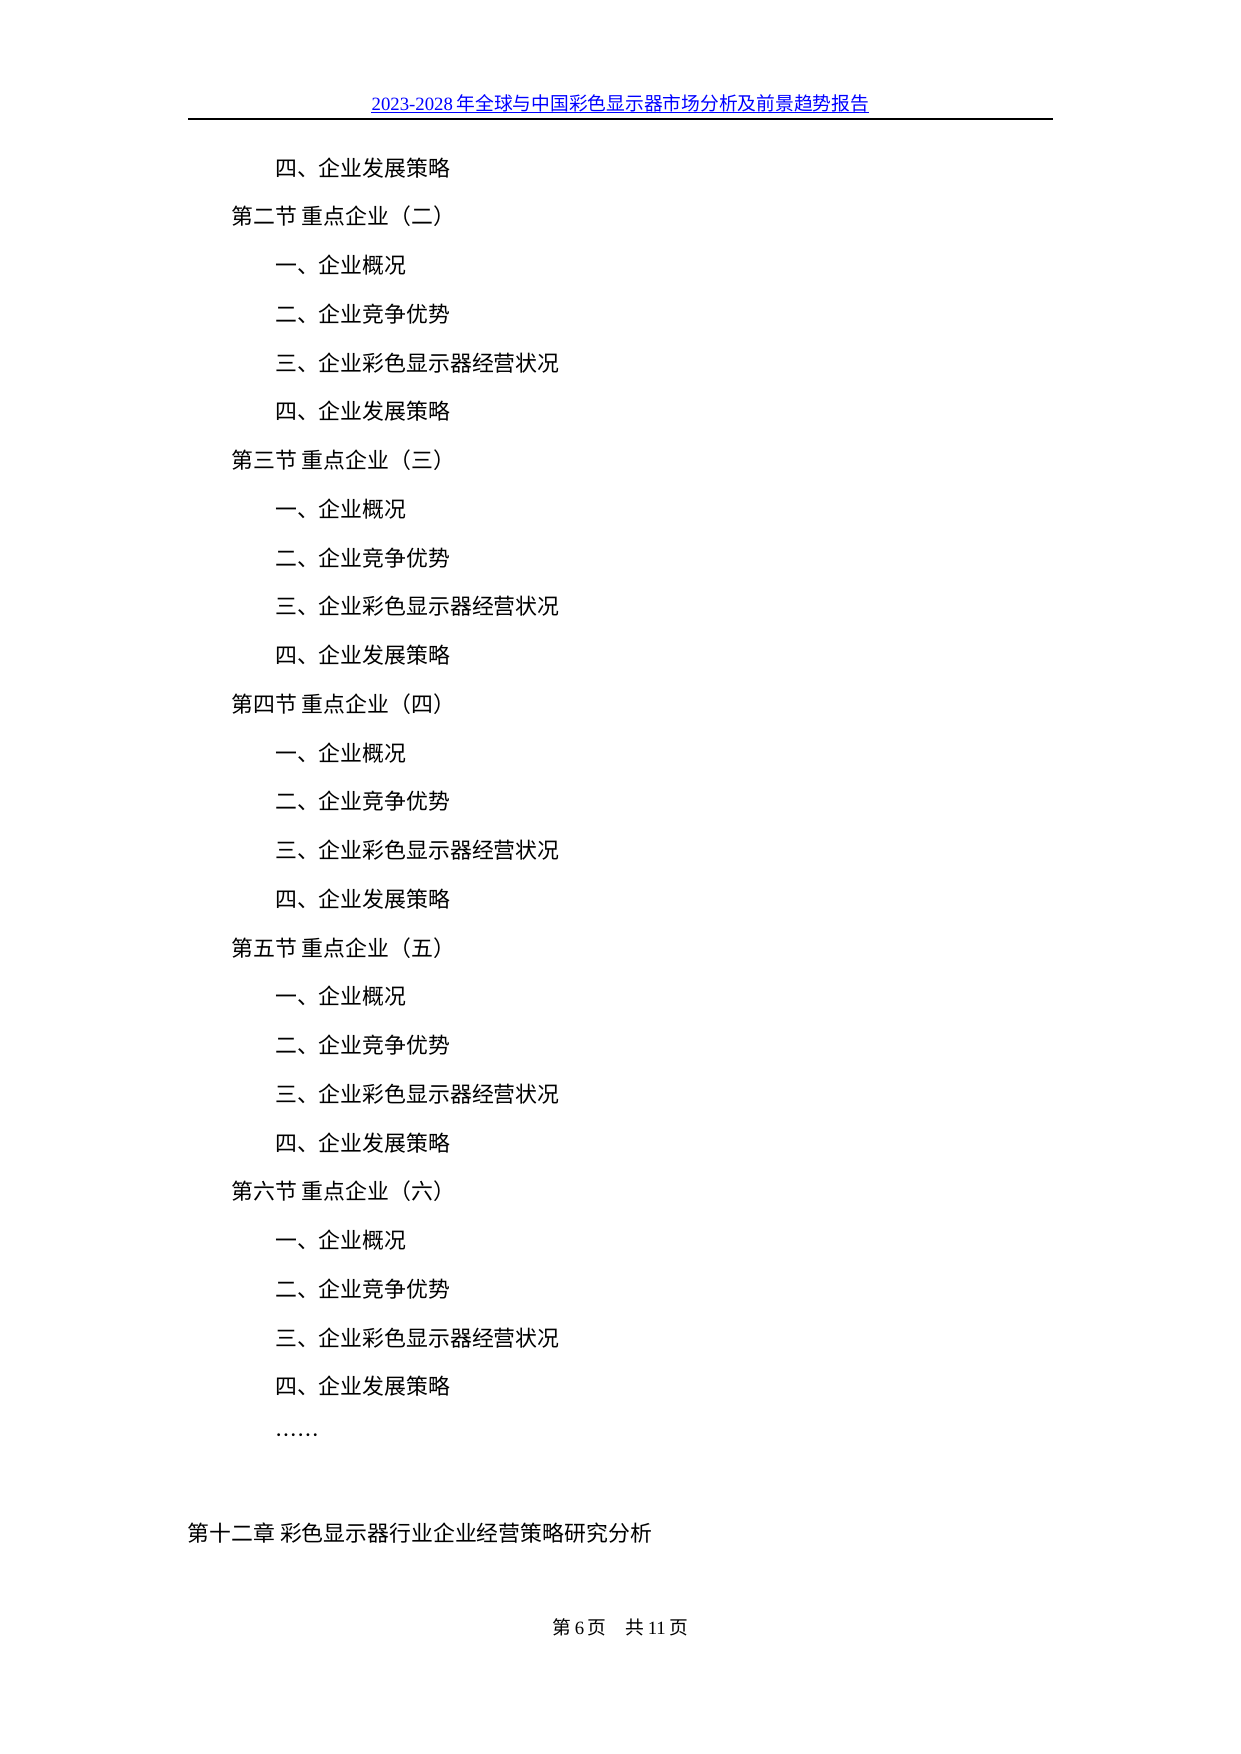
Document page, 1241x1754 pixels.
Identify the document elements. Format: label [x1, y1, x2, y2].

text [187, 150, 1053, 1548]
